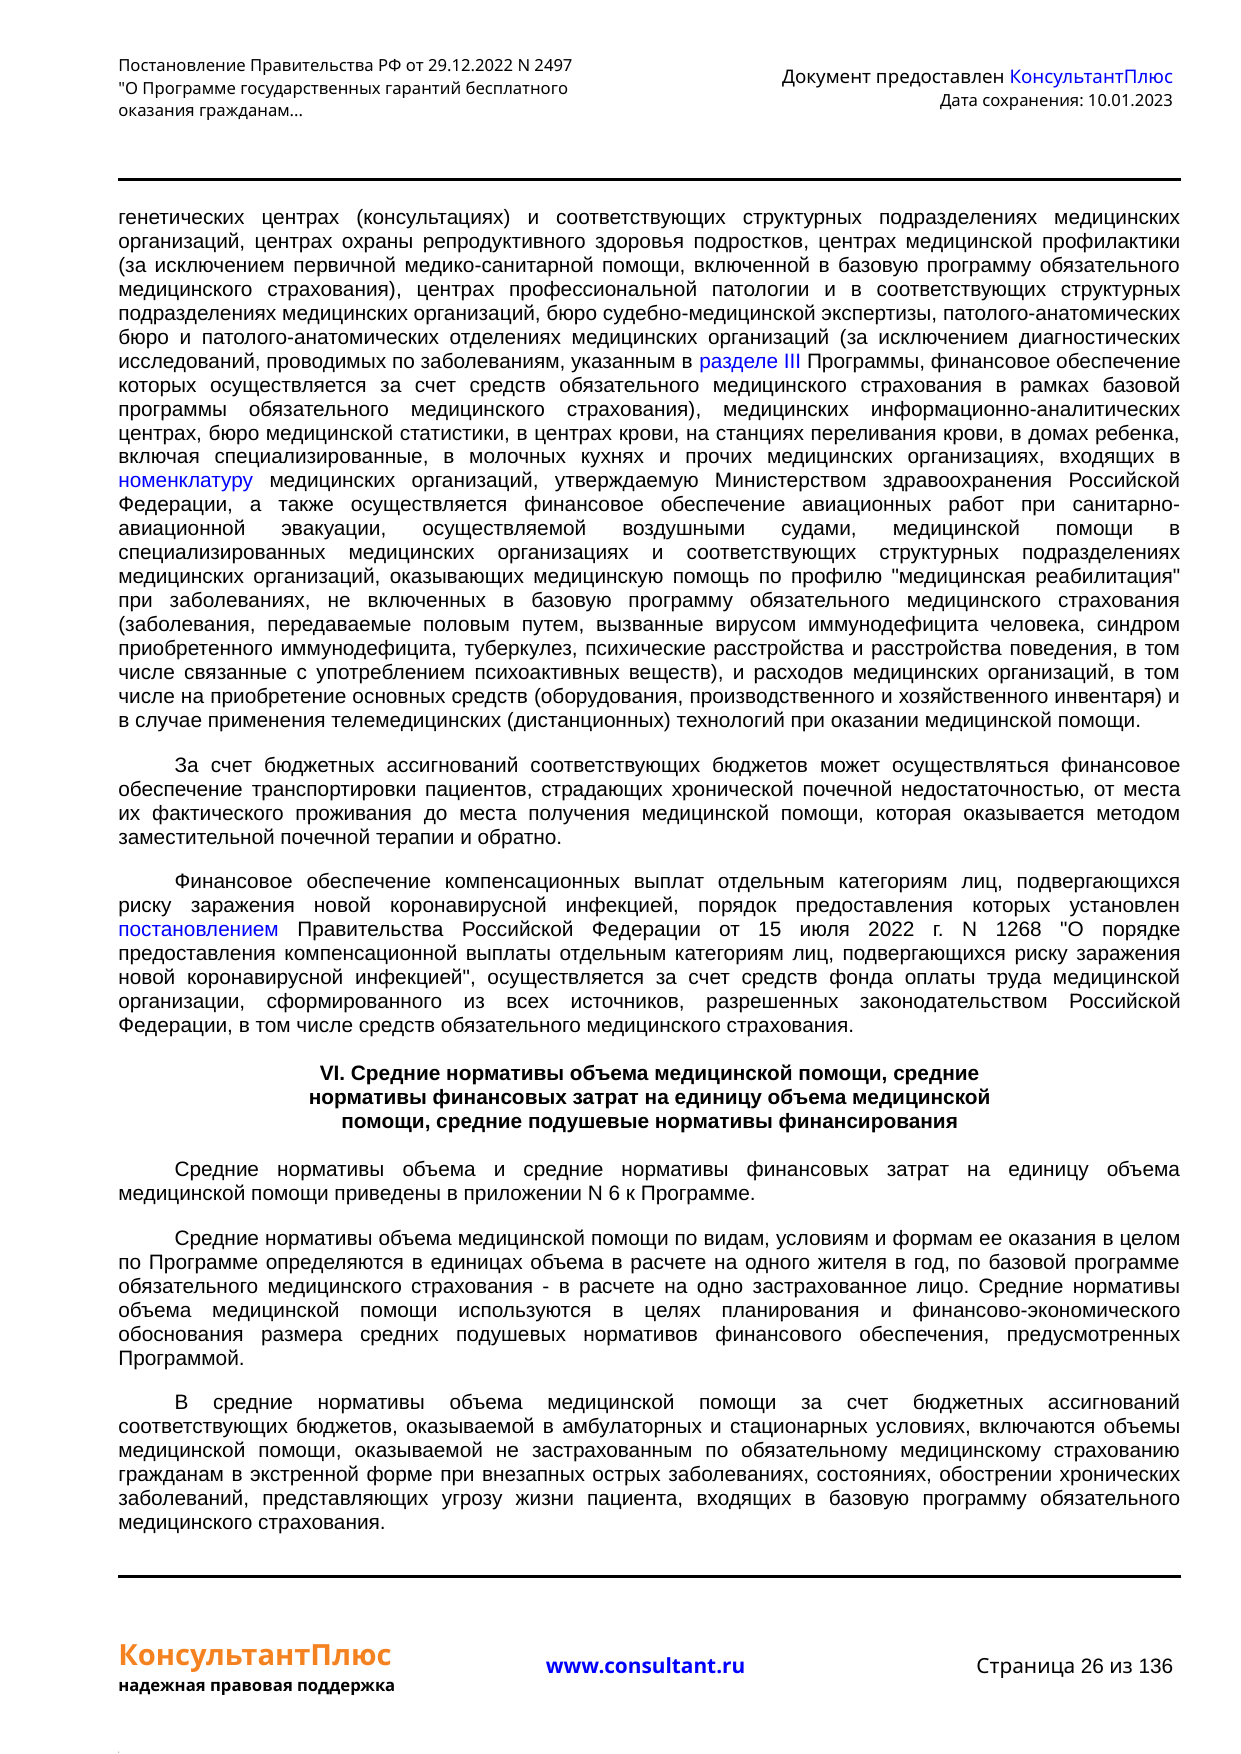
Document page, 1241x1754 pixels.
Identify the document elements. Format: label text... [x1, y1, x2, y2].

title VI. Средние нормативы объема медицинской помощи, средние [118, 1061, 1181, 1085]
text Финансовое обеспечение компенсационных выплат отдельным категориям лиц, подвергающихся риску заражения новой коронавирусной инфекцией, порядок предоставления которых установлен постановлением Правительства Российской Федерации от 15 июля 2022 г. N 1268 "О порядке предоставления компенсационной выплаты отдельным категориям лиц, подвергающихся риску заражения новой коронавирусной инфекцией", осуществляется за счет средств фонда оплаты труда медицинской организации, сформированного из всех источников, разрешенных законодательством Российской Федерации, в том числе средств обязательного медицинского страхования. [118, 869, 1181, 1037]
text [118, 205, 1181, 732]
text Средние нормативы объема и средние нормативы финансовых затрат на единицу объема медицинской помощи приведены в приложении N 6 к Программе. [118, 1157, 1181, 1205]
text В средние нормативы объема медицинской помощи за счет бюджетных ассигнований соответствующих бюджетов, оказываемой в амбулаторных и стационарных условиях, включаются объемы медицинской помощи, оказываемой не застрахованным по обязательному медицинскому страхованию гражданам в экстренной форме при внезапных острых заболеваниях, состояниях, обострении хронических заболеваний, представляющих угрозу жизни пациента, входящих в базовую программу обязательного медицинского страхования. [118, 1390, 1181, 1534]
text Средние нормативы объема медицинской помощи по видам, условиям и формам ее оказания в целом по Программе определяются в единицах объема в расчете на одного жителя в год, по базовой программе обязательного медицинского страхования - в расчете на одно застрахованное лицо. Средние нормативы объема медицинской помощи используются в целях планирования и финансово-экономического обоснования размера средних подушевых нормативов финансового обеспечения, предусмотренных Программой. [118, 1226, 1181, 1369]
text За счет бюджетных ассигнований соответствующих бюджетов может осуществляться финансовое обеспечение транспортировки пациентов, страдающих хронической почечной недостаточностью, от места их фактического проживания до места получения медицинской помощи, которая оказывается методом заместительной почечной терапии и обратно. [118, 753, 1181, 848]
title нормативы финансовых затрат на единицу объема медицинской [118, 1085, 1181, 1109]
title помощи, средние подушевые нормативы финансирования [118, 1109, 1181, 1133]
